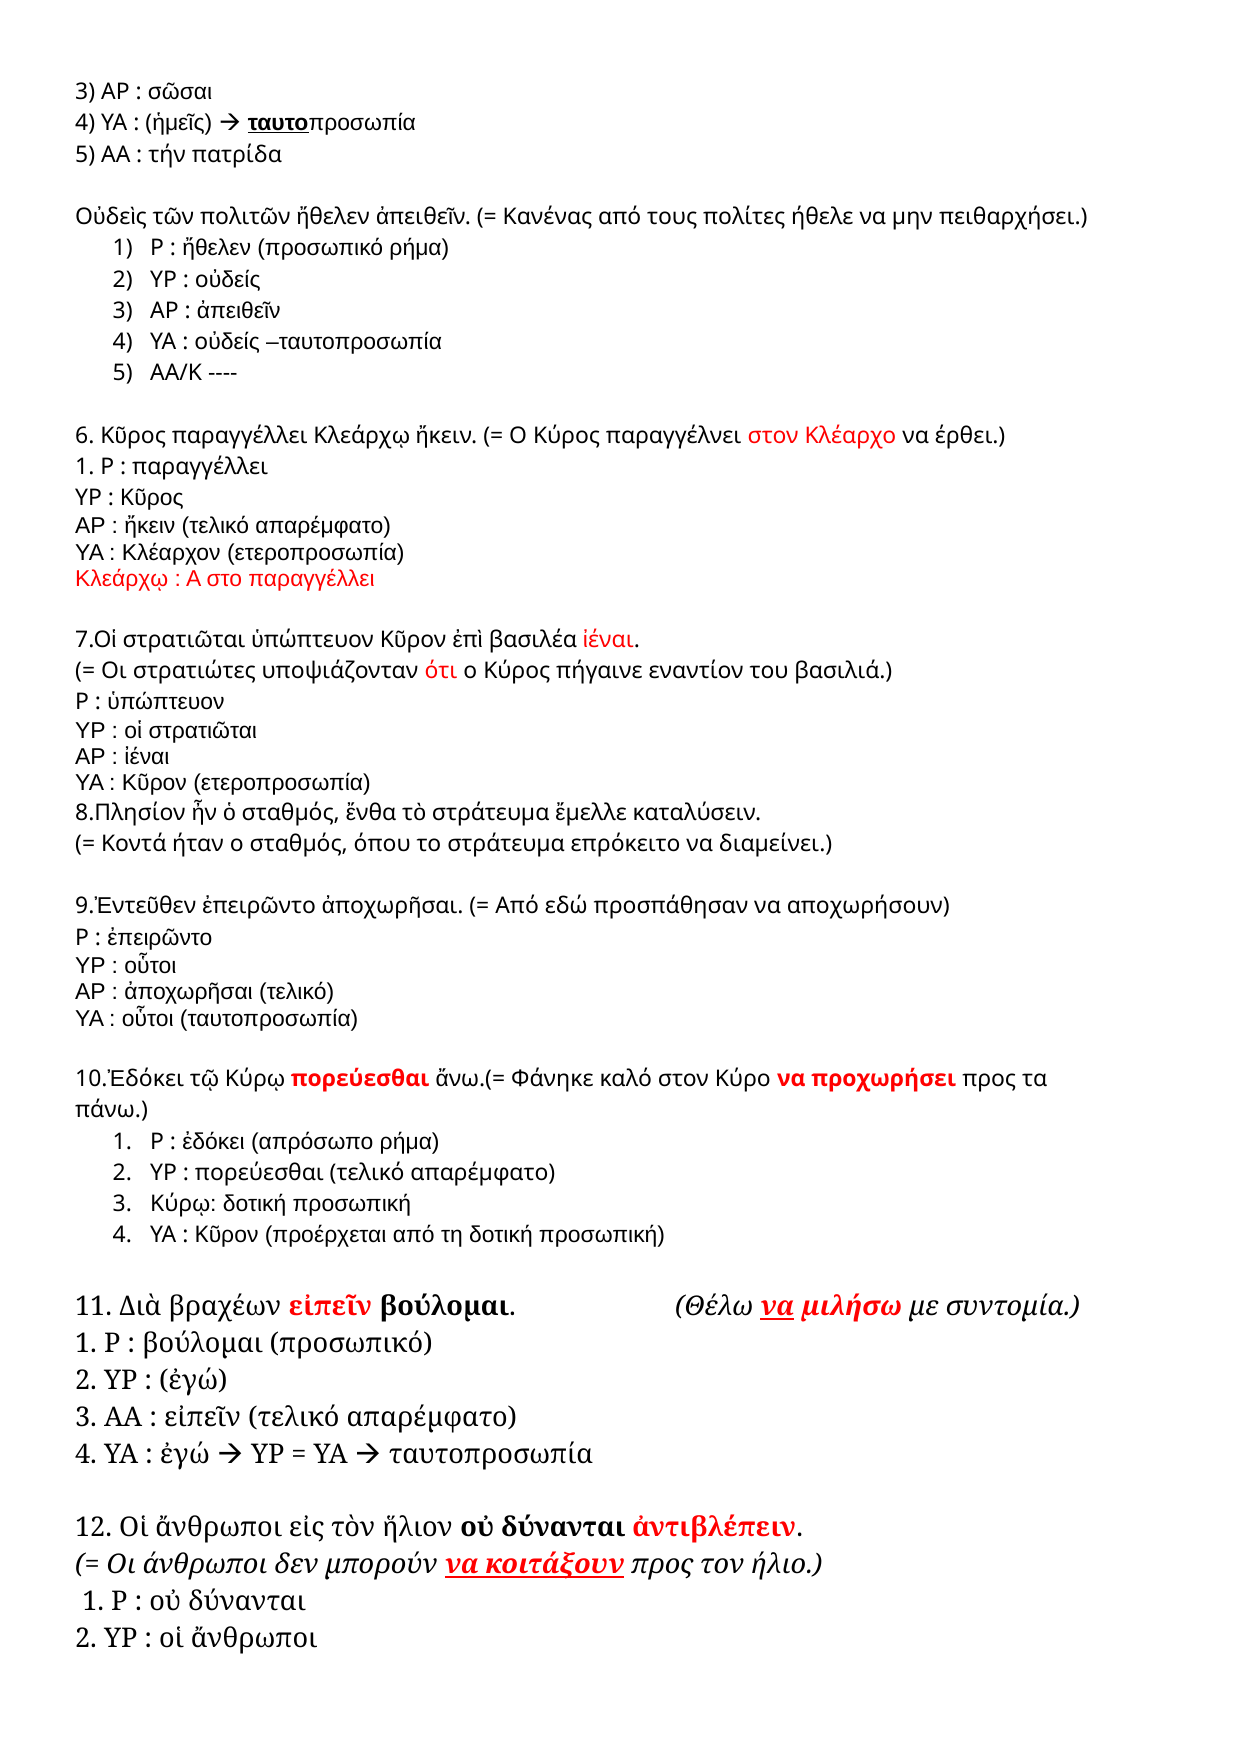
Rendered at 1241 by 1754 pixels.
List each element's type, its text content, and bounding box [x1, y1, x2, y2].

text Οὐδεὶς τῶν πολιτῶν ἤθελεν ἀπειθεῖν. (= Κανένας από τους πολίτες ήθελε να μην πειθαρχήσει.) [75, 200, 1165, 231]
text 2. ΥΡ : (ἐγώ) [75, 1360, 1165, 1397]
text 3. ΑΑ : εἰπεῖν (τελικό απαρέμφατο) [75, 1397, 1165, 1434]
list ΥΡ : οὐδείς [112, 262, 1165, 294]
list ΑΡ : ἀπειθεῖν [112, 294, 1165, 325]
text Ρ : ὑπώπτευον [75, 685, 1165, 717]
text 3) ΑΡ : σῶσαι [75, 75, 1165, 106]
text ΑΡ : ἰέναι [75, 743, 1165, 769]
text ΥΡ : Κῦρος [75, 481, 1165, 512]
text 4. ΥΑ : ἐγώ ΥΡ = ΥΑ ταυτοπροσωπία [75, 1434, 1165, 1471]
text 1. Ρ : παραγγέλλει [75, 450, 1165, 481]
text 1. Ρ : βούλομαι (προσωπικό) [75, 1323, 1165, 1360]
text 2. ΥΡ : οἱ ἄνθρωποι [75, 1618, 1165, 1655]
text ΥΡ : οἱ στρατιῶται [75, 717, 1165, 743]
list ΥΑ : Κῦρον (προέρχεται από τη δοτική προσωπική) [112, 1218, 1165, 1250]
text 11. Διὰ βραχέων εἰπεῖν βούλομαι. (Θέλω να μιλήσω με συντομία.) [75, 1287, 1165, 1323]
text (= Οι στρατιώτες υποψιάζονταν ότι ο Κύρος πήγαινε εναντίον του βασιλιά.) [75, 654, 1165, 685]
text (= Κοντά ήταν ο σταθμός, όπου το στράτευμα επρόκειτο να διαμείνει.) [75, 827, 1165, 858]
text ΑΡ : ἤκειν (τελικό απαρέμφατο) [75, 512, 1165, 539]
text ΑΡ : ἀποχωρῆσαι (τελικό) [75, 978, 1165, 1004]
text 10.Ἐδόκει τῷ Κύρῳ πορεύεσθαι ἄνω.(= Φάνηκε καλό στον Κύρο να προχωρήσει προς τα [75, 1062, 1165, 1093]
text 1. Ρ : οὐ δύνανται [75, 1582, 1165, 1618]
text ΥΡ : οὗτοι [75, 952, 1165, 978]
text ΥΑ : Κῦρον (ετεροπροσωπία) [75, 769, 1165, 796]
text Κλεάρχῳ : Α στο παραγγέλλει [75, 565, 1165, 592]
text 12. Οἱ ἄνθρωποι εἰς τὸν ἥλιον οὐ δύνανται ἀντιβλέπειν. (= Οι άνθρωποι δεν μπορούν να κοιτάξουν προς τον ήλιο.) [75, 1508, 1165, 1582]
list Ρ : ἐδόκει (απρόσωπο ρήμα) [112, 1125, 1165, 1156]
text 9.Ἐντεῦθεν ἐπειρῶντο ἀποχωρῆσαι. (= Από εδώ προσπάθησαν να αποχωρήσουν) [75, 889, 1165, 921]
text Ρ : ἐπειρῶντο [75, 921, 1165, 952]
list Κύρῳ: δοτική προσωπική [112, 1187, 1165, 1218]
text 6. Κῦρος παραγγέλλει Κλεάρχῳ ἤκειν. (= Ο Κύρος παραγγέλνει στον Κλέαρχο να έρθει.) [75, 419, 1165, 450]
list Ρ : ἤθελεν (προσωπικό ρήμα) [112, 231, 1165, 262]
text 8.Πλησίον ἦν ὁ σταθμός, ἔνθα τὸ στράτευμα ἔμελλε καταλύσειν. [75, 796, 1165, 827]
text 4) ΥΑ : (ἡμεῖς) ταυτοπροσωπία [75, 106, 1165, 137]
text ΥΑ : οὗτοι (ταυτοπροσωπία) [75, 1004, 1165, 1031]
text πάνω.) [75, 1093, 1165, 1125]
text ΥΑ : Κλέαρχον (ετεροπροσωπία) [75, 539, 1165, 565]
list ΥΑ : οὐδείς –ταυτοπροσωπία [112, 325, 1165, 356]
text 7.Οἱ στρατιῶται ὑπώπτευον Κῦρον ἐπὶ βασιλέα ἰέναι. [75, 623, 1165, 654]
list ΥΡ : πορεύεσθαι (τελικό απαρέμφατο) [112, 1156, 1165, 1187]
list ΑΑ/Κ ---- [112, 356, 1165, 387]
text 5) ΑΑ : τήν πατρίδα [75, 137, 1165, 169]
